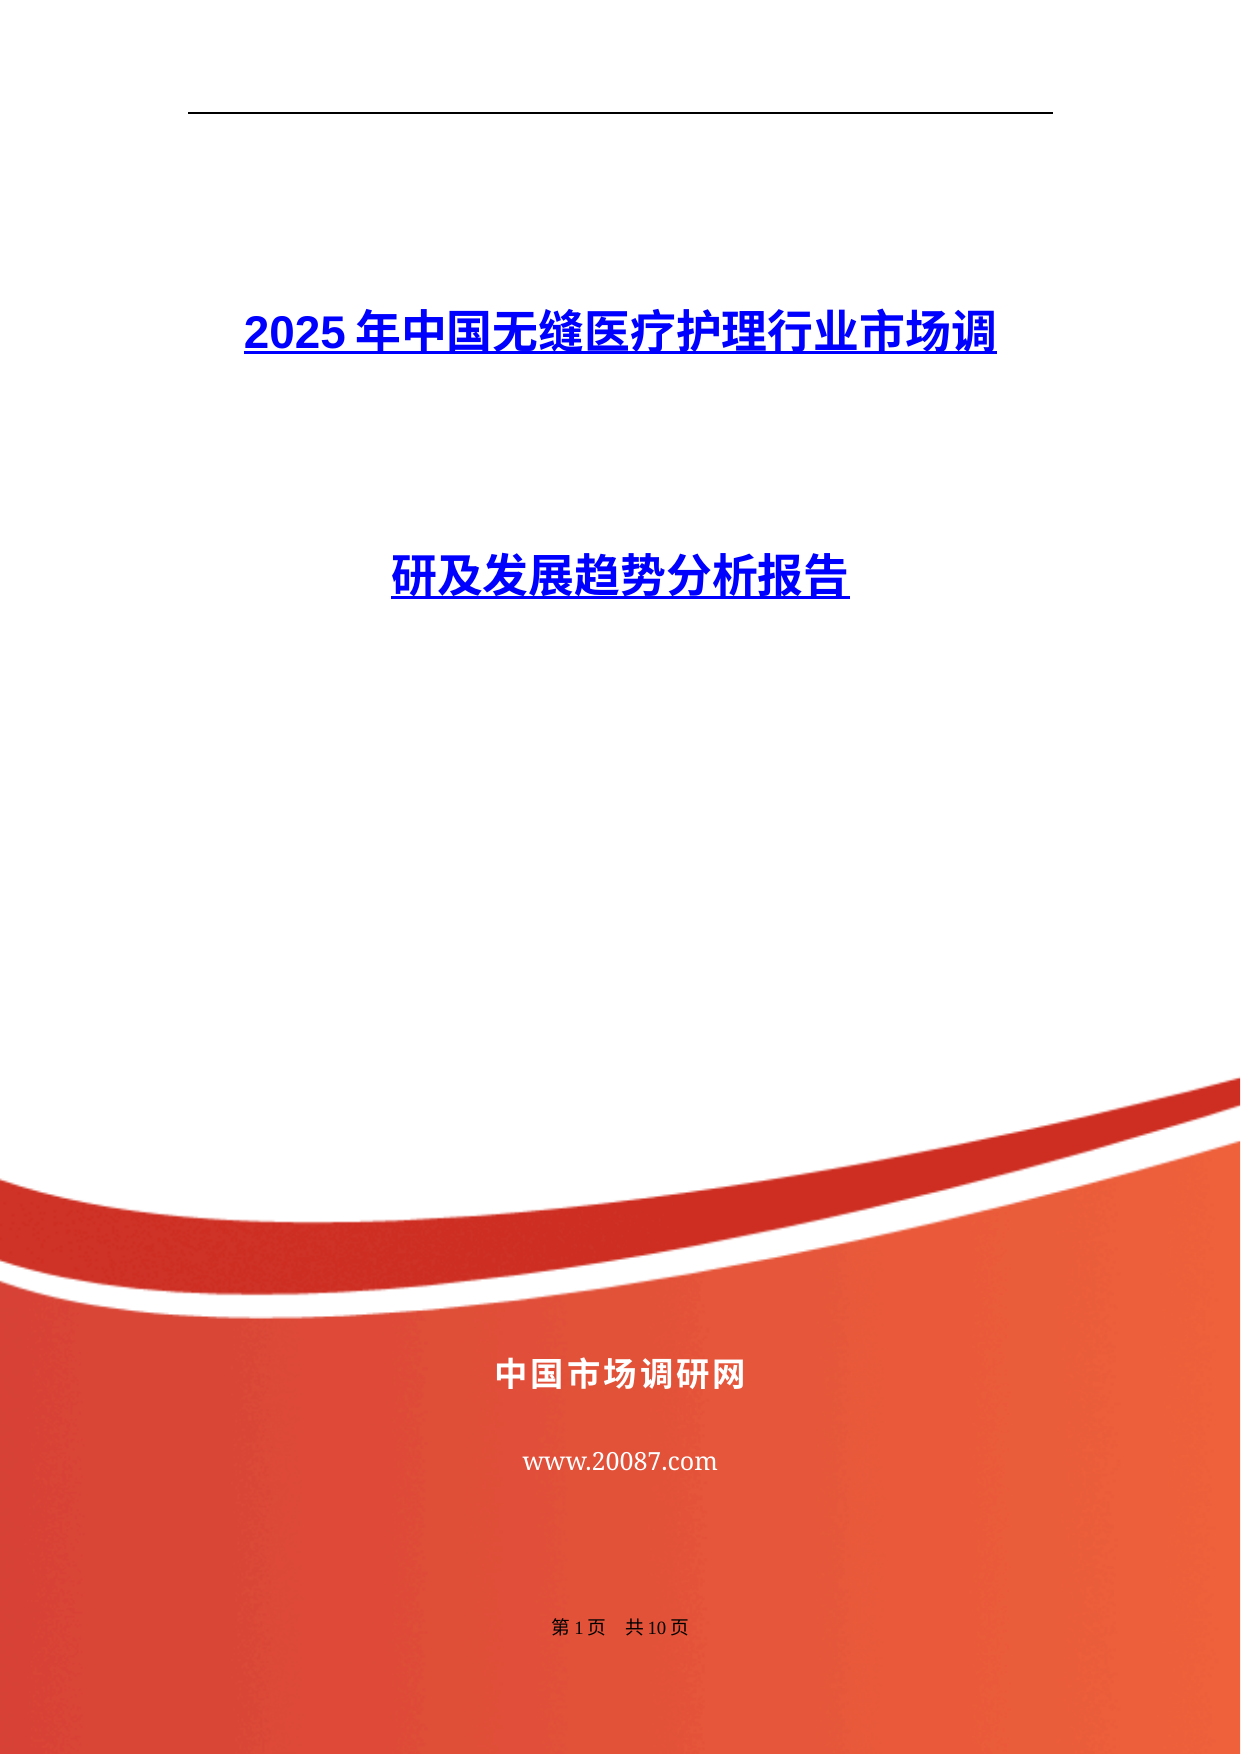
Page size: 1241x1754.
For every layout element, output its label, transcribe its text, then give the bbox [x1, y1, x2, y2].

subtitle 中国市场调研网 [187, 1339, 1053, 1404]
text www.20087.com [187, 1428, 1053, 1493]
table_header 2025年中国无缝医疗护理行业市场调研及发展趋势分析报告 [188, 207, 1053, 773]
picture [0, 1006, 1241, 1754]
